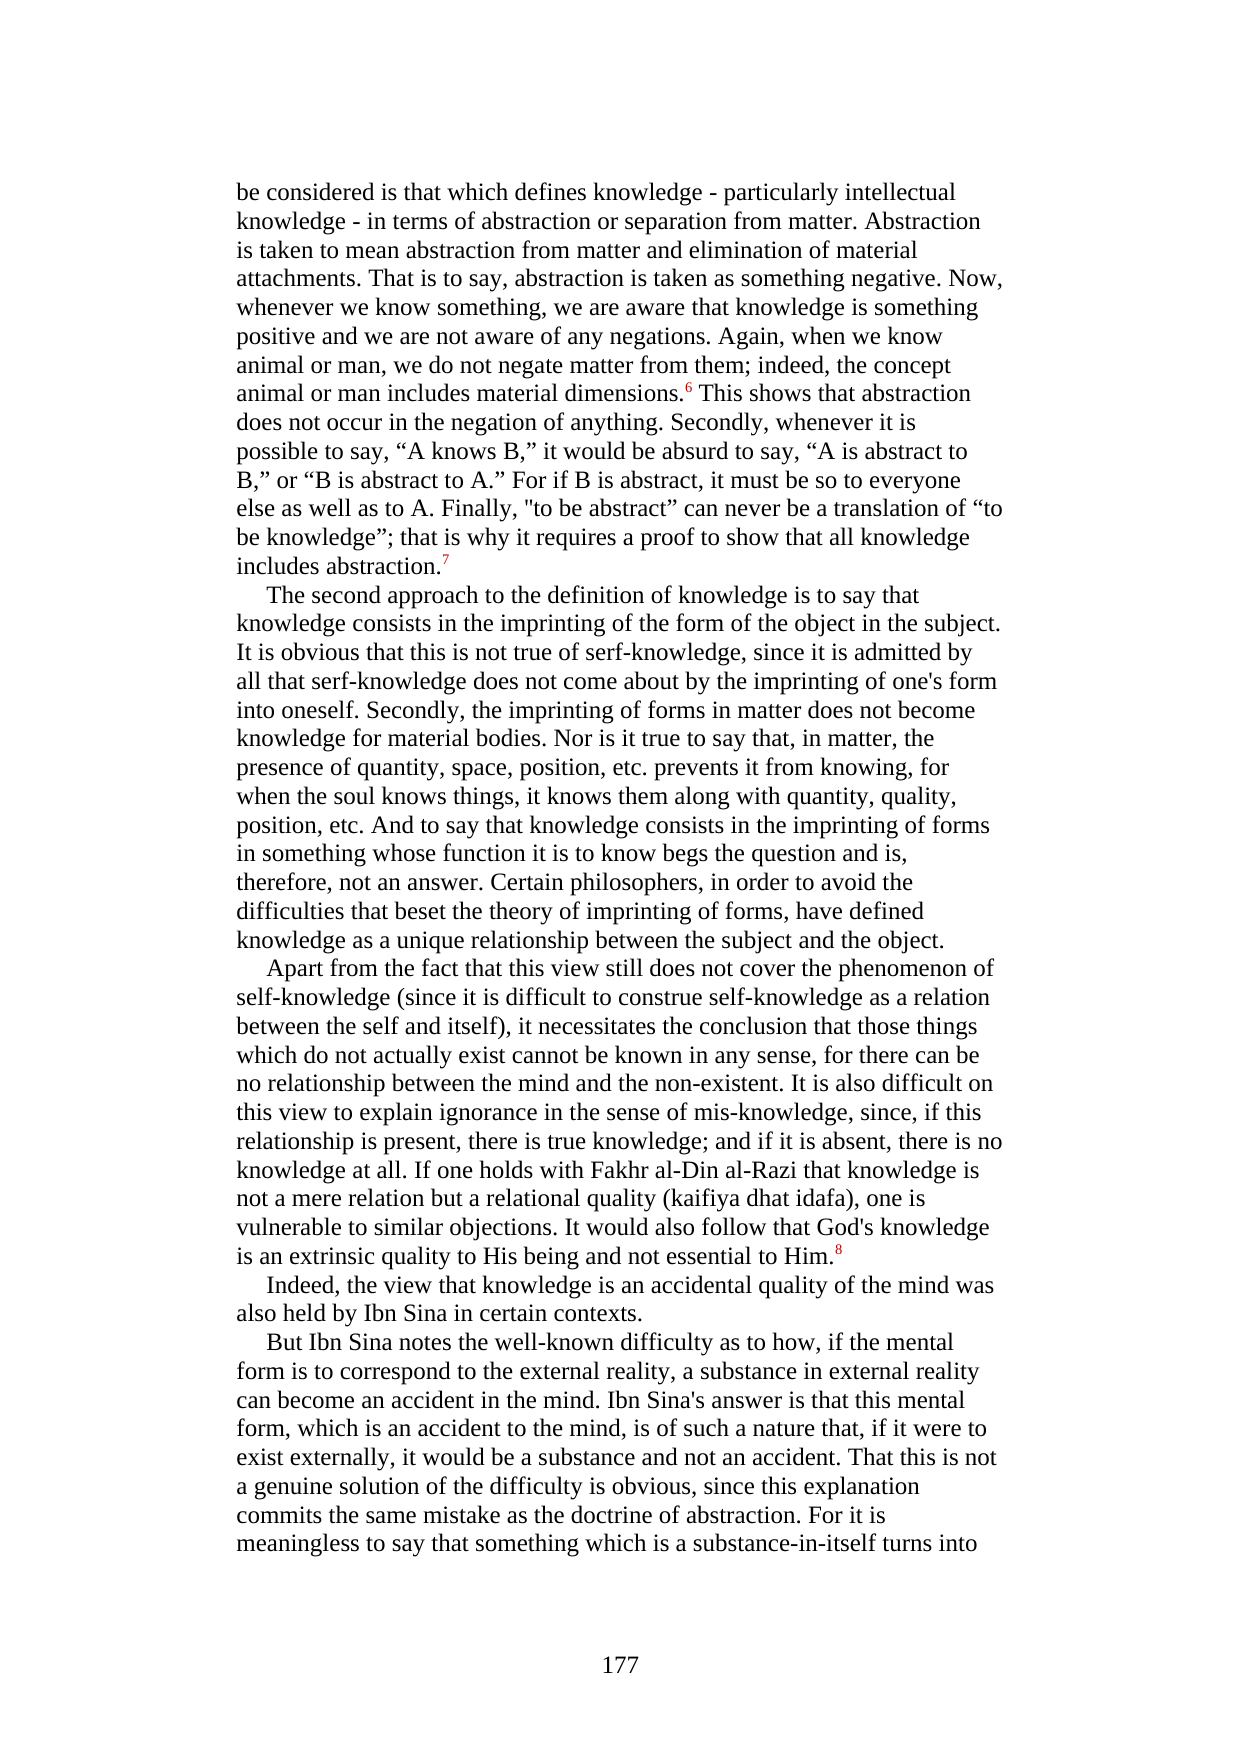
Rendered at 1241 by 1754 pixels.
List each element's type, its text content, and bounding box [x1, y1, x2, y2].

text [236, 1327, 1004, 1557]
text Indeed, the view that knowledge is an accidental quality of the mind was also held by Ibn Sina in certain contexts. [236, 1270, 1004, 1327]
text The second approach to the definition of knowledge is to say that knowledge consists in the imprinting of the form of the object in the subject. It is obvious that this is not true of serf-knowledge, since it is admitted by all that serf-knowledge does not come about by the imprinting of one's form into oneself. Secondly, the imprinting of forms in matter does not become knowledge for material bodies. Nor is it true to say that, in matter, the presence of quantity, space, position, etc. prevents it from knowing, for when the soul knows things, it knows them along with quantity, quality, position, etc. And to say that knowledge consists in the imprinting of forms in something whose function it is to know begs the question and is, therefore, not an answer. Certain philosophers, in order to avoid the difficulties that beset the theory of imprinting of forms, have defined knowledge as a unique relationship between the subject and the object. [236, 580, 1004, 953]
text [236, 177, 1004, 580]
text Apart from the fact that this view still does not cover the phenomenon of self-knowledge (since it is difficult to construe self-knowledge as a relation between the self and itself), it necessitates the conclusion that those things which do not actually exist cannot be known in any sense, for there can be no relationship between the mind and the non-existent. It is also difficult on this view to explain ignorance in the sense of mis-knowledge, since, if this relationship is present, there is true knowledge; and if it is absent, there is no knowledge at all. If one holds with Fakhr al-Din al-Razi that knowledge is not a mere relation but a relational quality (kaifiya dhat idafa), one is vulnerable to similar objections. It would also follow that God's knowledge is an extrinsic quality to His being and not essential to Him.8 [236, 953, 1004, 1270]
